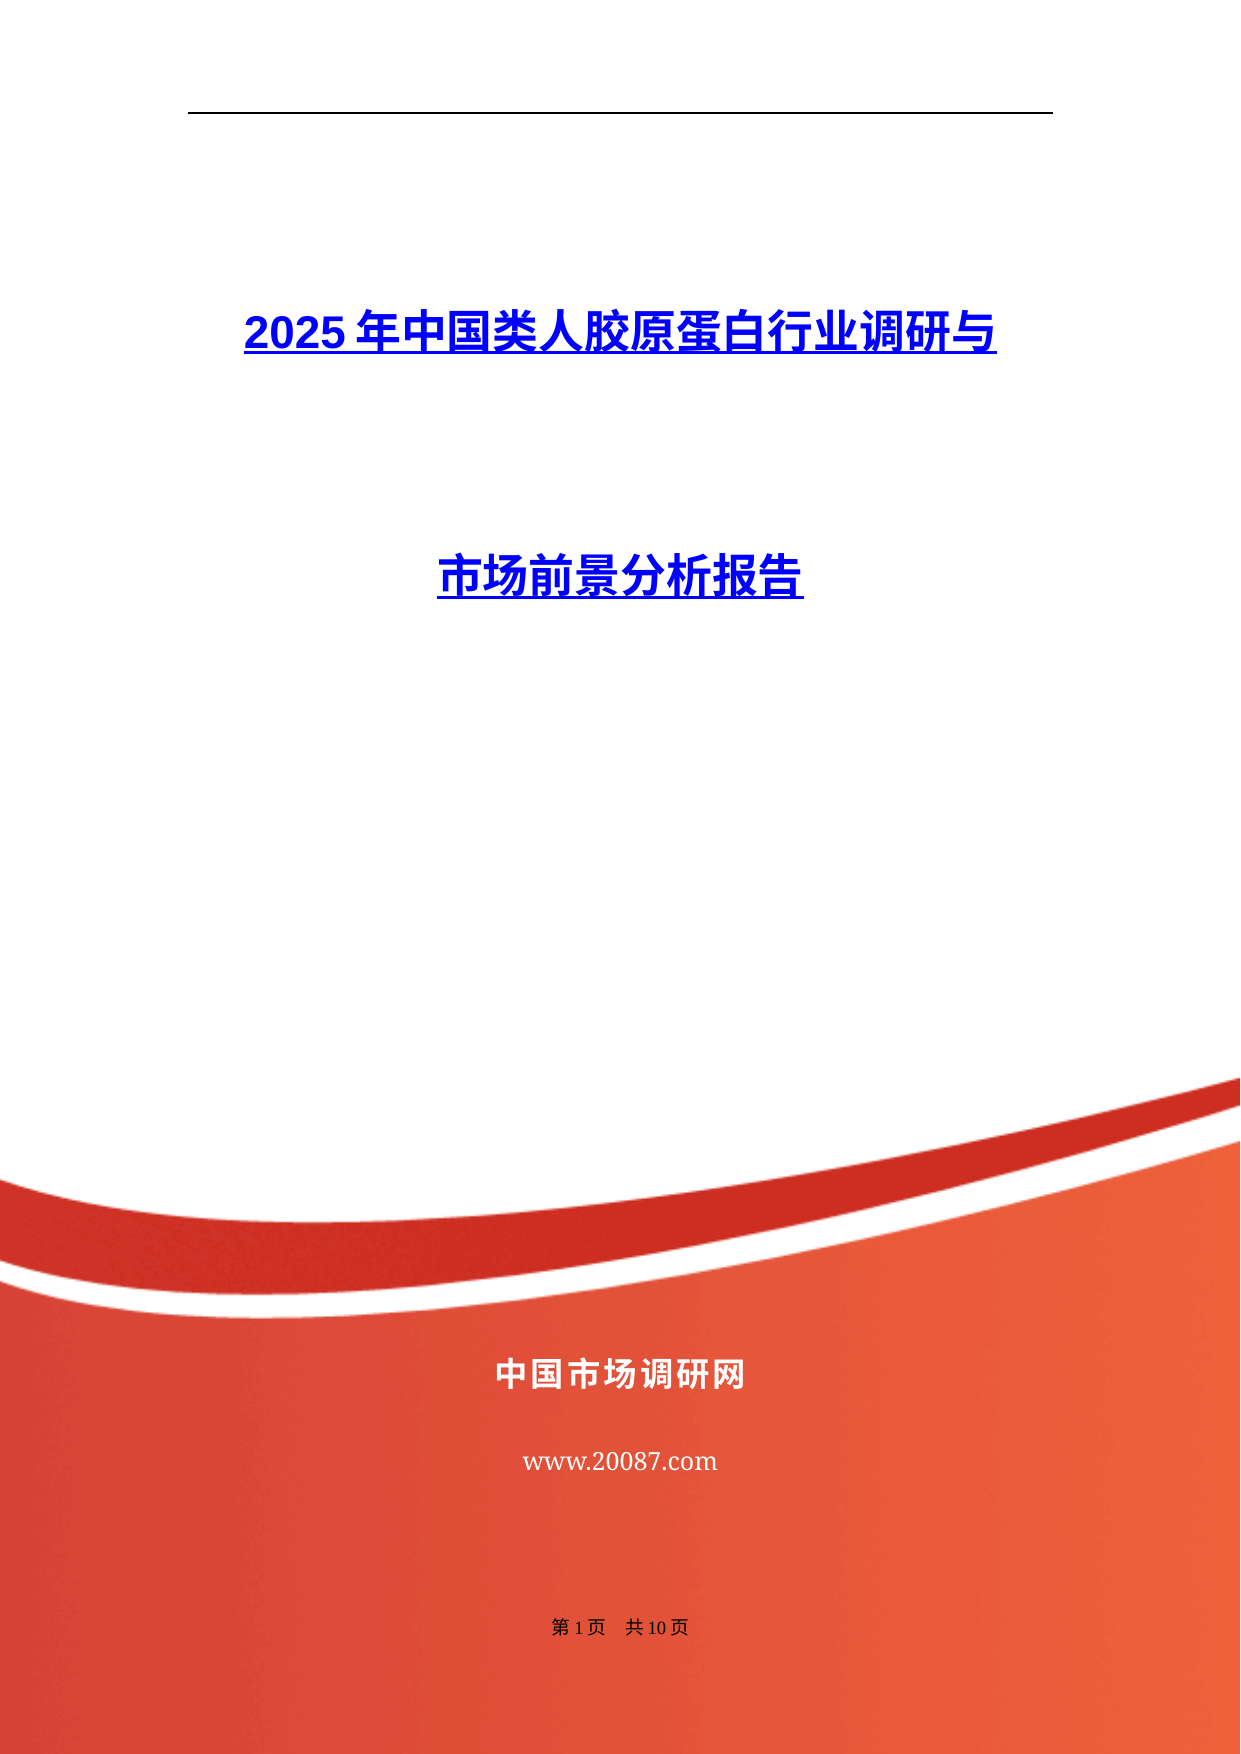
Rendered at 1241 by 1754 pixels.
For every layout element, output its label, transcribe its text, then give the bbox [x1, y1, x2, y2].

table_header 2025年中国类人胶原蛋白行业调研与市场前景分析报告 [188, 207, 1053, 773]
subtitle 中国市场调研网 [187, 1339, 1053, 1404]
picture [0, 1006, 1241, 1754]
text www.20087.com [187, 1428, 1053, 1493]
